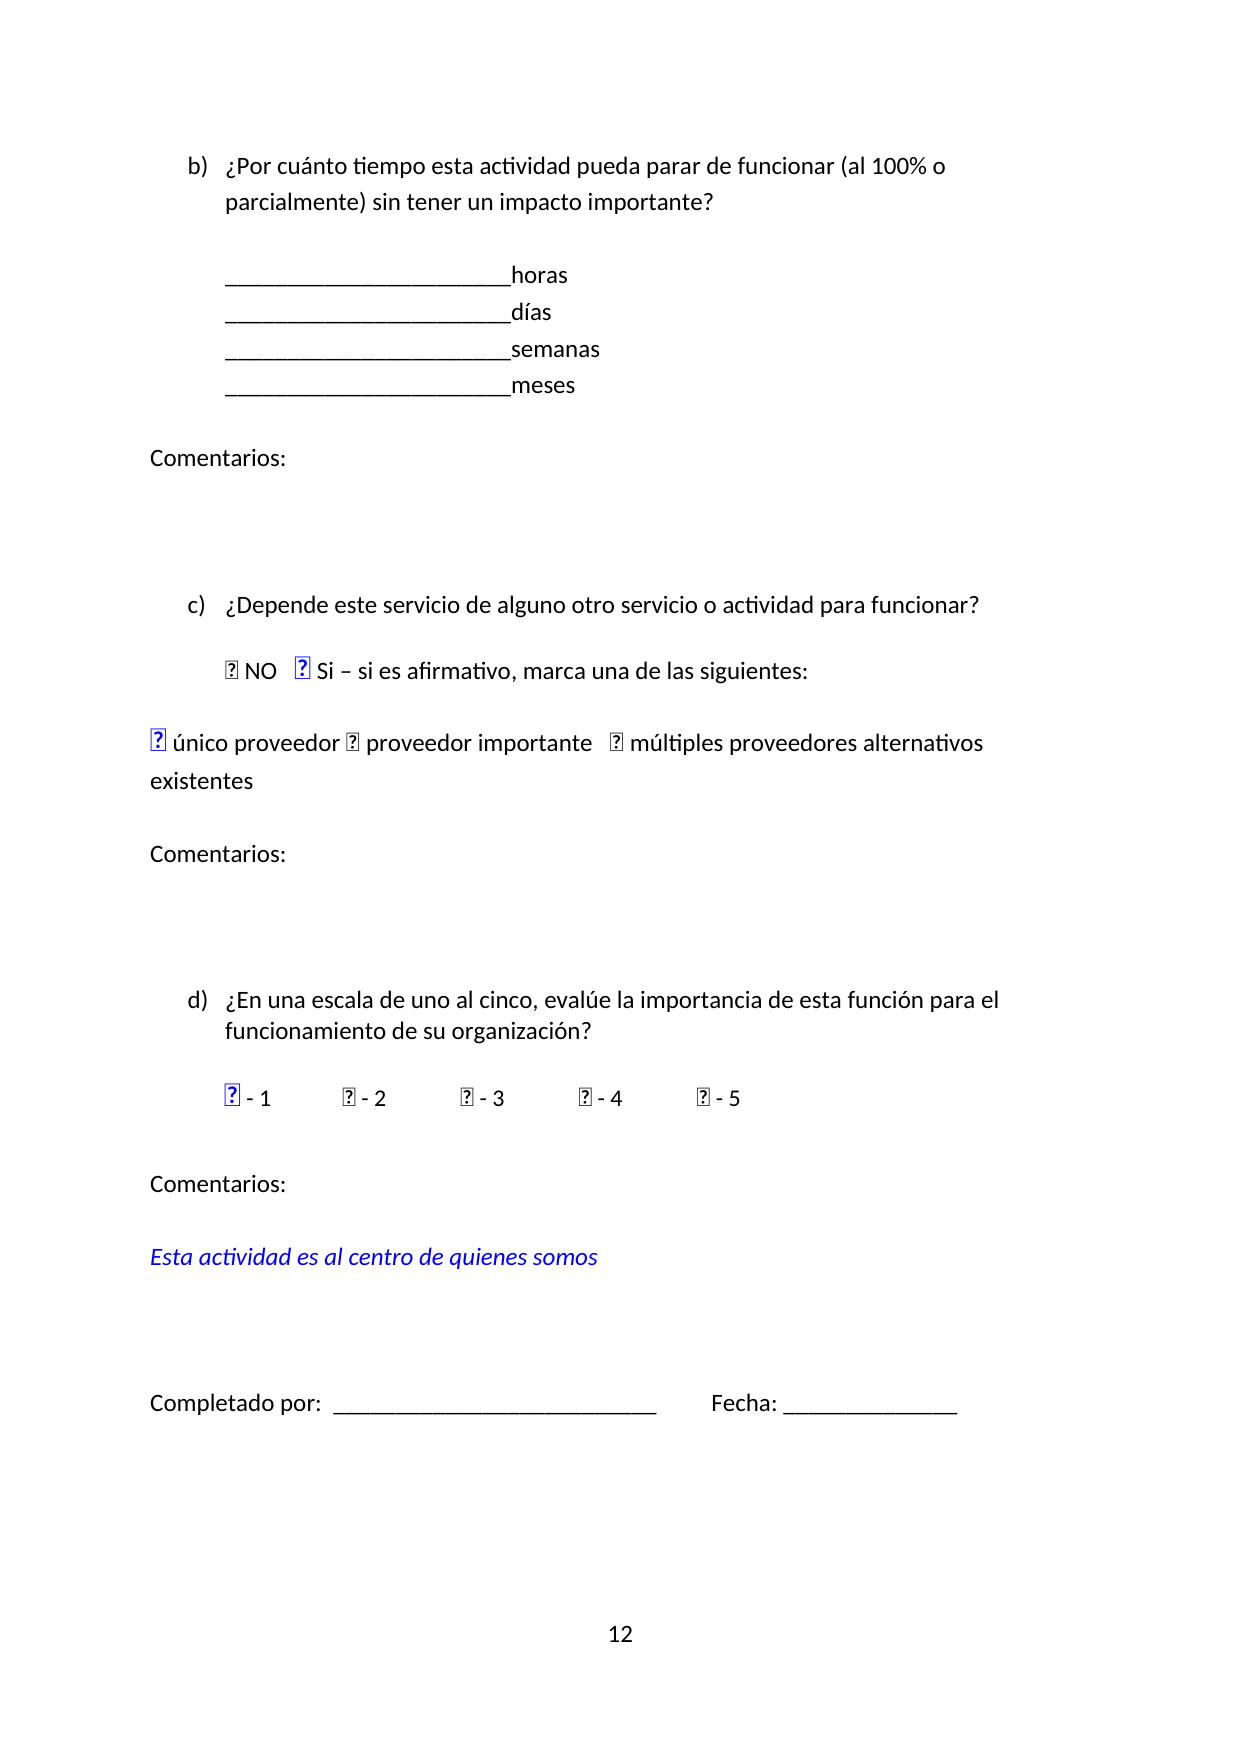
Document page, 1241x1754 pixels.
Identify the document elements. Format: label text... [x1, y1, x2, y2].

text Comentarios: [150, 838, 1090, 869]
text Comentarios: [150, 442, 1090, 473]
list ¿Por cuánto tiempo esta actividad pueda parar de funcionar (al 100% o parcialmente) sin tener un impacto importante? [187, 150, 1090, 217]
text _______________________semanas [225, 333, 1090, 363]
text  único proveedor  proveedor importante  múltiples proveedores alternativos existentes [150, 718, 1090, 796]
text Esta actividad es al centro de quienes somos [150, 1241, 1090, 1271]
text _______________________meses [225, 369, 1090, 400]
text  - 1  - 2  - 3  - 4  - 5 [150, 1074, 1090, 1114]
text Comentarios: [150, 1168, 1090, 1198]
text _______________________días [225, 296, 1090, 327]
text  NO  Si – si es afirmativo, marca una de las siguientes: [166, 647, 1090, 688]
list ¿Depende este servicio de alguno otro servicio o actividad para funcionar? [187, 589, 1090, 647]
text Completado por: __________________________ Fecha: ______________ [150, 1387, 1090, 1418]
list ¿En una escala de uno al cinco, evalúe la importancia de esta función para el funcionamiento de su organización? [187, 985, 1090, 1074]
text _______________________horas [225, 260, 1090, 290]
